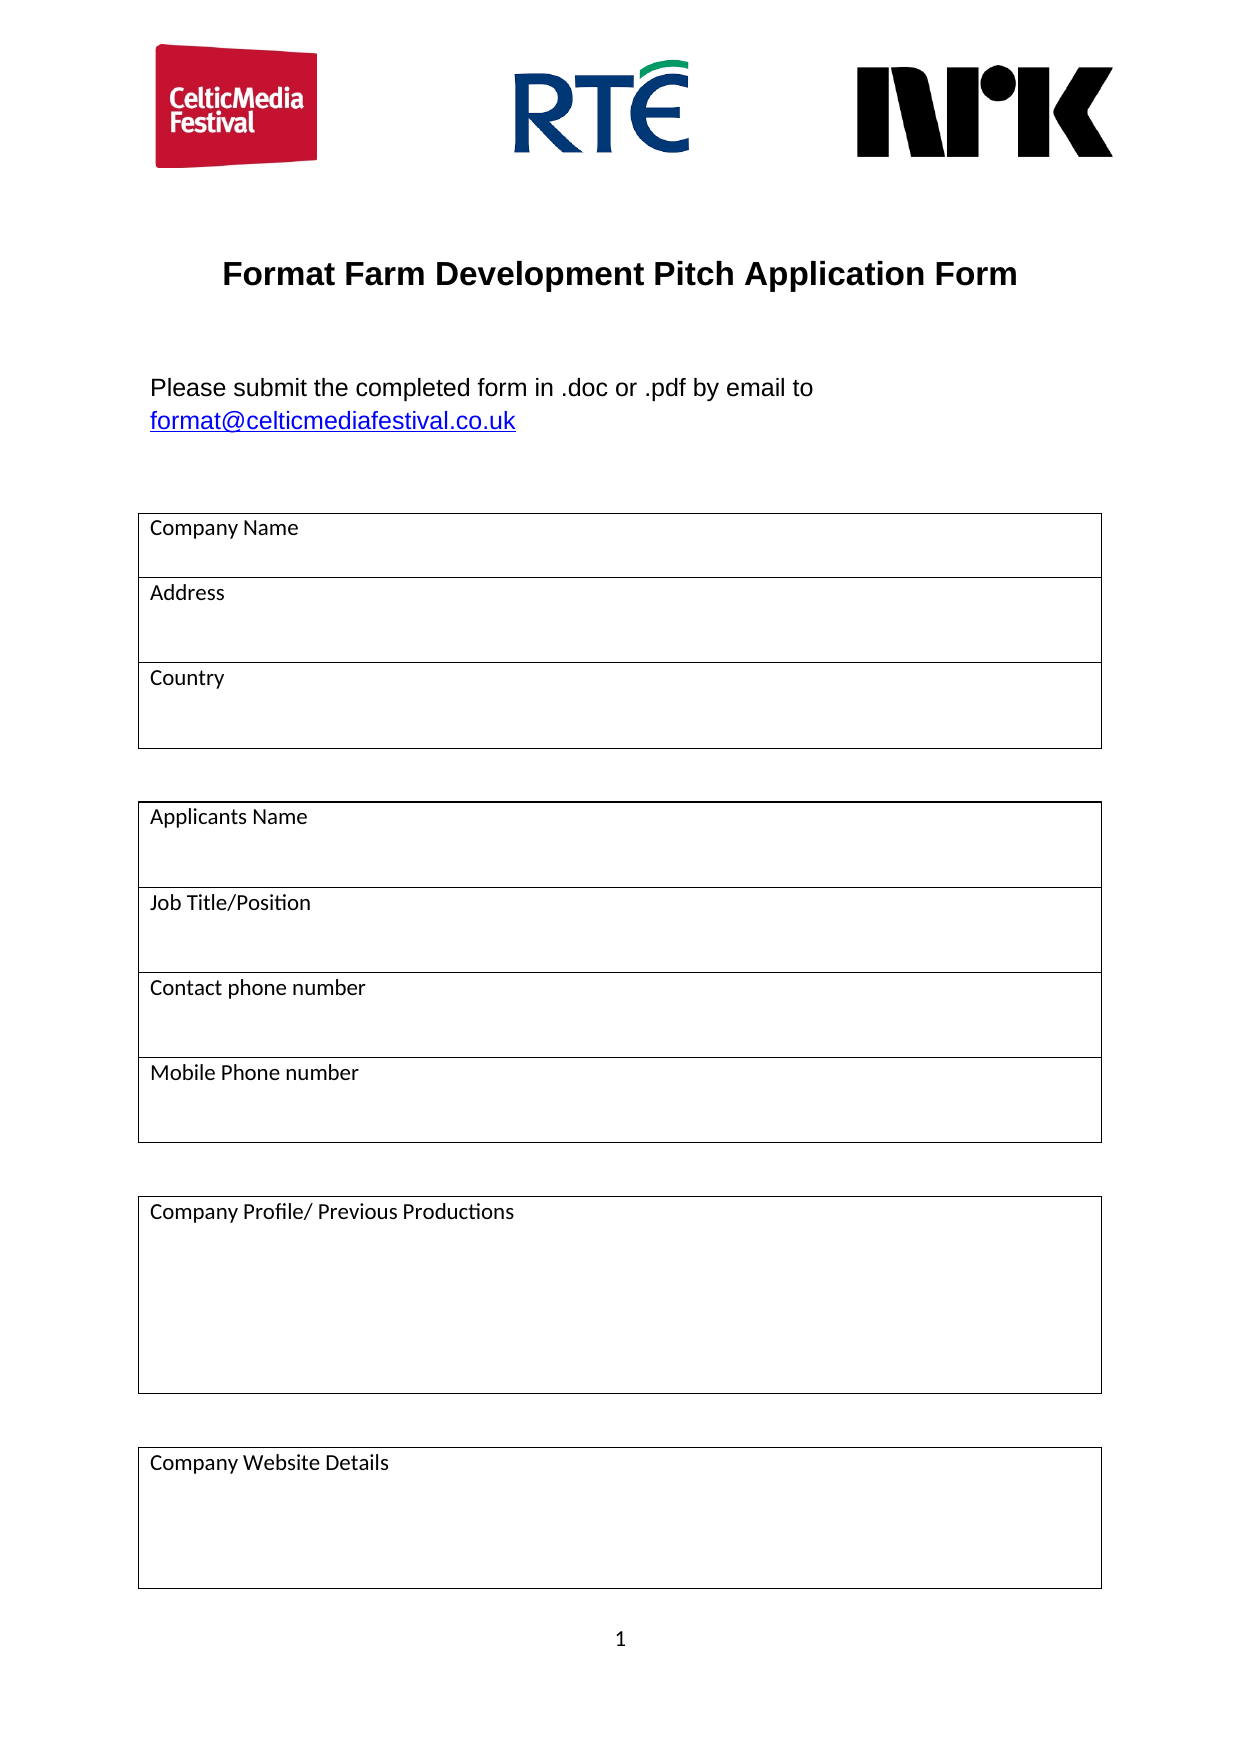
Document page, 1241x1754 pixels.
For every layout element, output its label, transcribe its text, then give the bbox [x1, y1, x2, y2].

table_cell Address [139, 578, 1101, 662]
table_header Company Profile/ Previous Productions [139, 1197, 1101, 1393]
picture [510, 55, 692, 157]
picture [154, 44, 317, 167]
picture [857, 65, 1113, 157]
table_cell Job Title/Position [139, 888, 1101, 972]
table_cell Country [139, 663, 1101, 747]
table_header Company Website Details [139, 1448, 1101, 1588]
text Please submit the completed form in .doc or .pdf by email to format@celticmediafestival.co.uk [150, 373, 1090, 434]
text Format Farm Development Pitch Application Form [150, 254, 1090, 292]
table_header Company Name [139, 514, 1101, 577]
table_header Applicants Name [139, 803, 1101, 887]
table_cell Mobile Phone number [139, 1058, 1101, 1142]
table_cell Contact phone number [139, 973, 1101, 1057]
